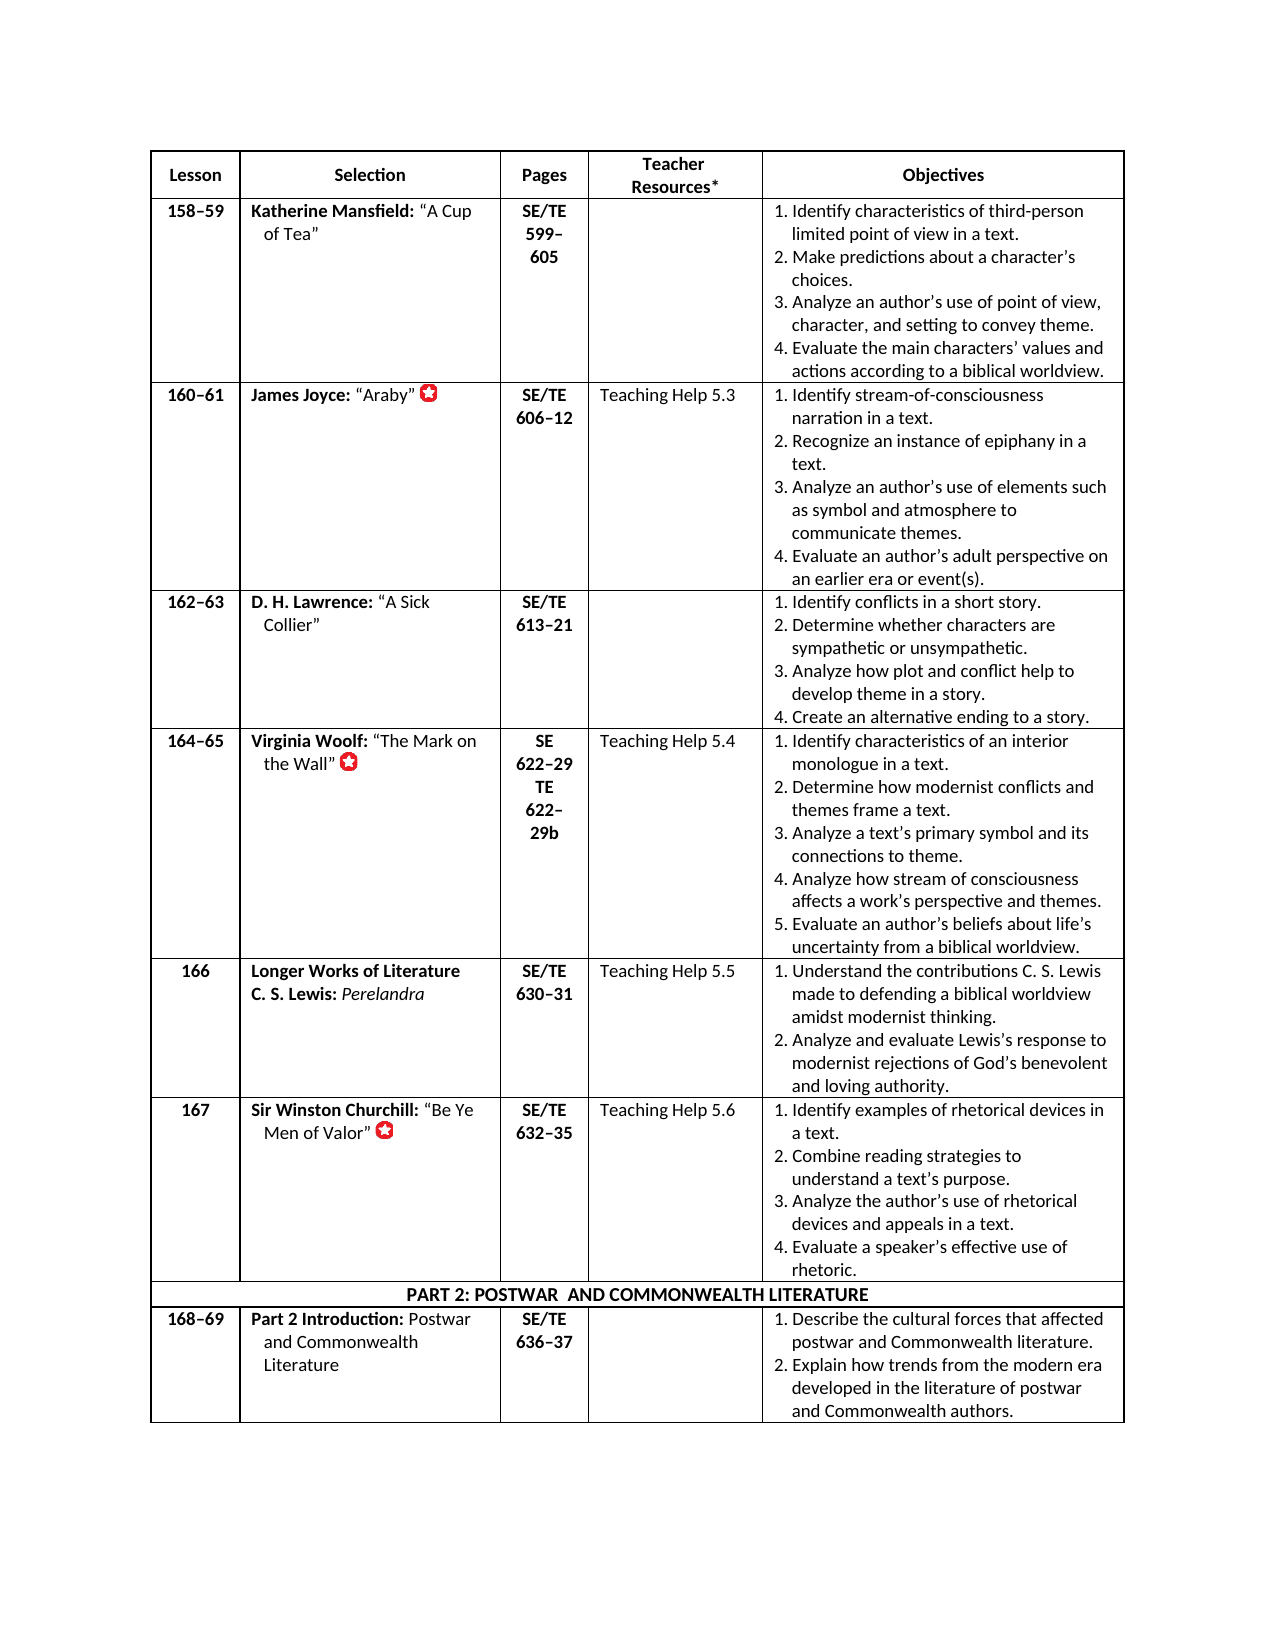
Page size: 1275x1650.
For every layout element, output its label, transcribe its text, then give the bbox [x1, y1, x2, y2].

table_cell James Joyce: “Araby” [241, 383, 500, 589]
table_cell SE/TE 630–31 [501, 959, 588, 1097]
table_cell Virginia Woolf: “The Mark on the Wall” [241, 729, 500, 958]
table_cell Part 2: Postwar and Commonwealth Literature [152, 1282, 1123, 1306]
table_cell 1. Identify examples of rhetorical devices in a text. 2. Combine reading strategies to understand a text’s purpose. 3. Analyze the author’s use of rhetorical devices and appeals in a text. 4. Evaluate a speaker’s effective use of rhetoric. [763, 1098, 1123, 1281]
table_cell 1. Understand the contributions C. S. Lewis made to defending a biblical worldview amidst modernist thinking. 2. Analyze and evaluate Lewis’s response to modernist rejections of God’s benevolent and loving authority. [763, 959, 1123, 1097]
table_cell D. H. Lawrence: “A Sick Collier” [241, 591, 500, 728]
table_cell [589, 591, 762, 728]
table_cell 162–63 [152, 591, 239, 728]
table_cell Katherine Mansfield: “A Cup of Tea” [241, 199, 500, 382]
table_cell 160–61 [152, 383, 239, 589]
table_cell 1. Identify characteristics of third-person limited point of view in a text. 2. Make predictions about a character’s choices. 3. Analyze an author’s use of point of view, character, and setting to convey theme. 4. Evaluate the main characters’ values and actions according to a biblical worldview. [763, 199, 1123, 382]
table_cell Teaching Help 5.3 [589, 383, 762, 589]
table_header Pages [501, 152, 588, 198]
table_cell 1. Identify stream-of-consciousness narration in a text. 2. Recognize an instance of epiphany in a text. 3. Analyze an author’s use of elements such as symbol and atmosphere to communicate themes. 4. Evaluate an author’s adult perspective on an earlier era or event(s). [763, 383, 1123, 589]
table_cell SE/TE 613–21 [501, 591, 588, 728]
table_cell [589, 199, 762, 382]
table_cell 158–59 [152, 199, 239, 382]
table_cell SE 622–29 TE 622–29b [501, 729, 588, 958]
table_header Teacher Resources* [589, 152, 762, 198]
table_cell [589, 1308, 762, 1422]
table_cell 1. Identify conflicts in a short story. 2. Determine whether characters are sympathetic or unsympathetic. 3. Analyze how plot and conflict help to develop theme in a story. 4. Create an alternative ending to a story. [763, 591, 1123, 728]
table_cell SE/TE 632–35 [501, 1098, 588, 1281]
table_header Objectives [763, 152, 1123, 198]
table_header Selection [241, 152, 500, 198]
table_cell Part 2 Introduction: Postwar and Commonwealth Literature [241, 1308, 500, 1422]
table_cell SE/TE 636–37 [501, 1308, 588, 1422]
table_header Lesson [152, 152, 239, 198]
table_cell Sir Winston Churchill: “Be Ye Men of Valor” [241, 1098, 500, 1281]
table_cell 1. Identify characteristics of an interior monologue in a text. 2. Determine how modernist conflicts and themes frame a text. 3. Analyze a text’s primary symbol and its connections to theme. 4. Analyze how stream of consciousness affects a work’s perspective and themes. 5. Evaluate an author’s beliefs about life’s uncertainty from a biblical worldview. [763, 729, 1123, 958]
table_cell 167 [152, 1098, 239, 1281]
table_cell Teaching Help 5.6 [589, 1098, 762, 1281]
table_cell Longer Works of Literature C. S. Lewis: Perelandra [241, 959, 500, 1097]
table_cell SE/TE 599–605 [501, 199, 588, 382]
table_cell Teaching Help 5.5 [589, 959, 762, 1097]
table_cell Teaching Help 5.4 [589, 729, 762, 958]
table_cell 168–69 [152, 1308, 239, 1422]
table_cell 164–65 [152, 729, 239, 958]
table_cell SE/TE 606–12 [501, 383, 588, 589]
table_cell 1. Describe the cultural forces that affected postwar and Commonwealth literature. 2. Explain how trends from the modern era developed in the literature of postwar and Commonwealth authors. [763, 1308, 1123, 1422]
table_cell 166 [152, 959, 239, 1097]
